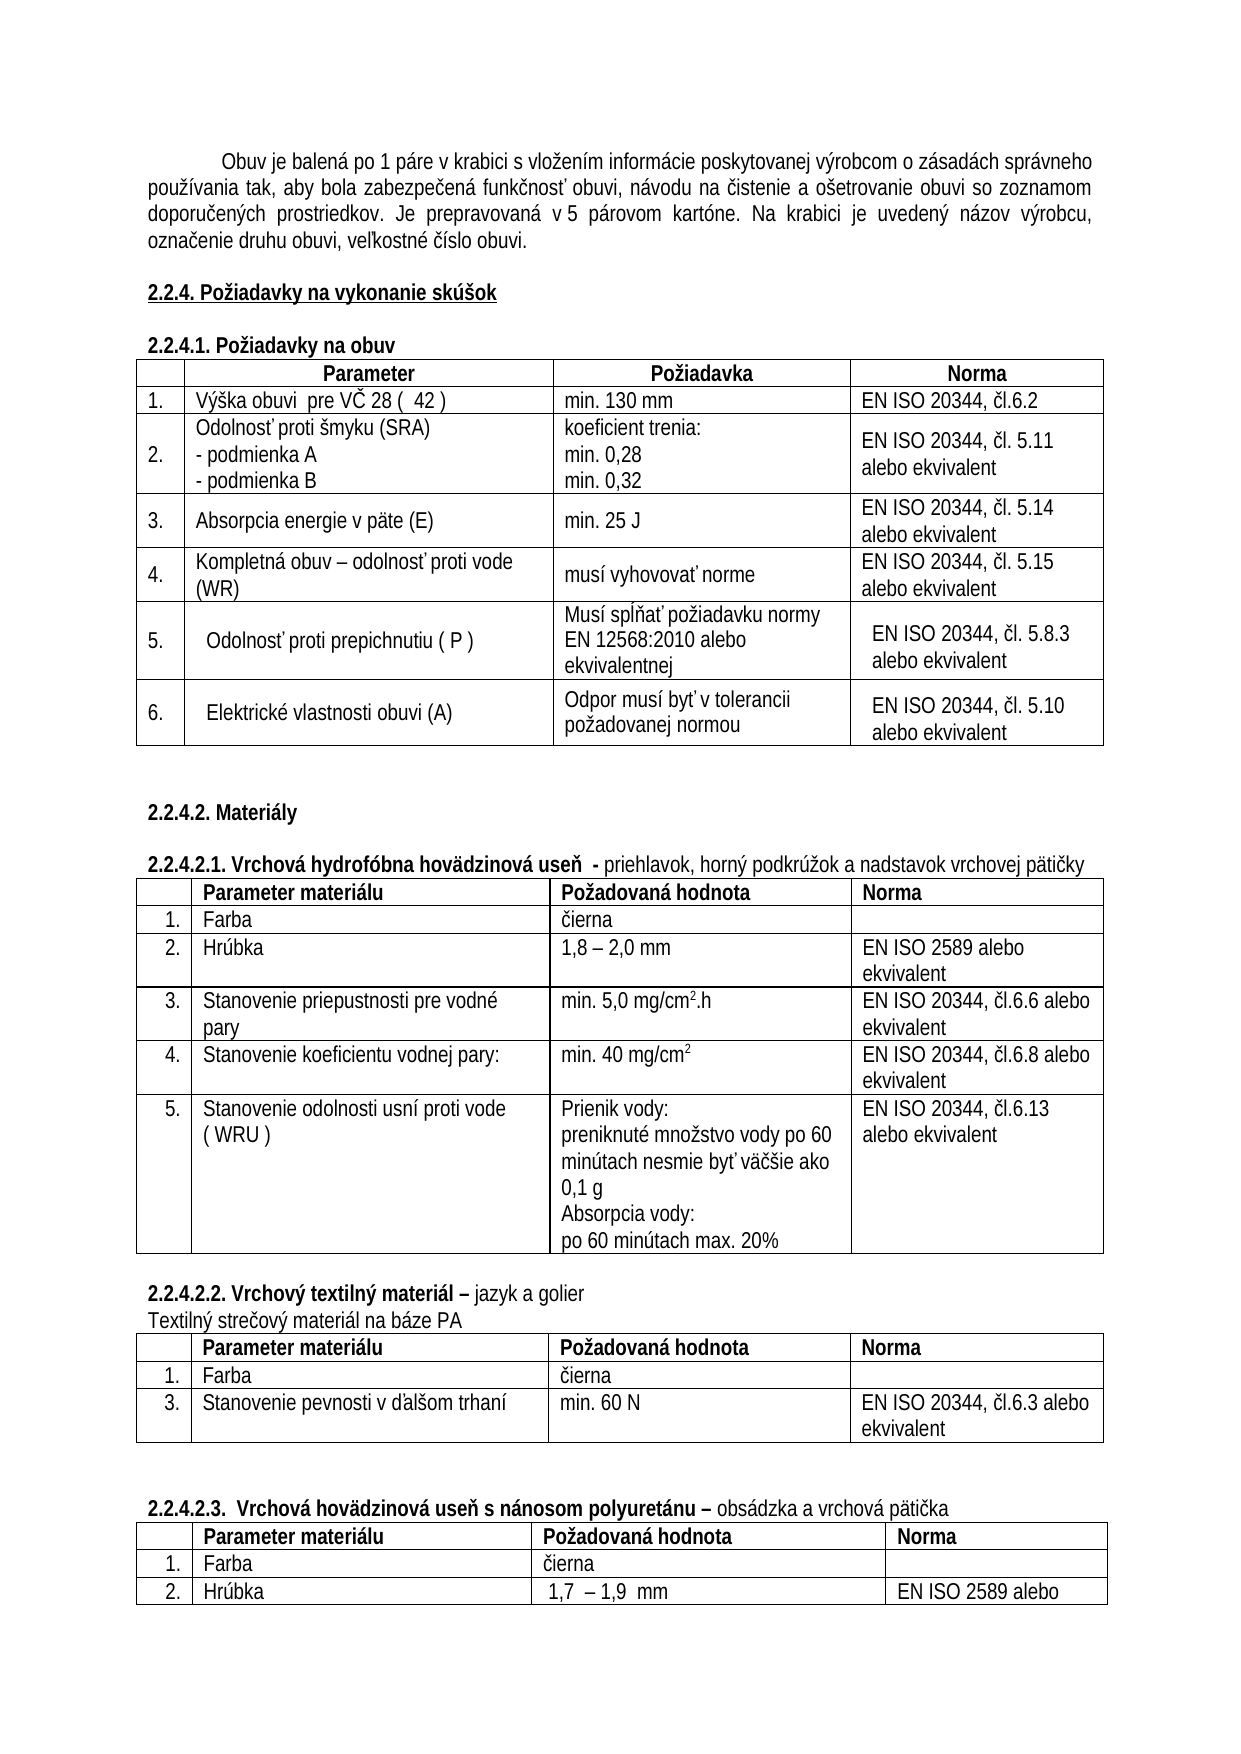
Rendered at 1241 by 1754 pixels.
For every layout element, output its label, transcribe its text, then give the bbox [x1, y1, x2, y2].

table_cell 1,7 – 1,9 mm [532, 1578, 885, 1604]
table_cell 5. [137, 1095, 191, 1253]
table_header Požadovaná hodnota [551, 879, 851, 905]
table_cell 1. [137, 906, 191, 933]
table_cell EN ISO 2589 alebo ekvivalent [852, 934, 1103, 986]
table_cell EN ISO 20344, čl. 5.10 alebo ekvivalent [851, 680, 1103, 745]
table_cell EN ISO 20344, čl. 5.11 alebo ekvivalent [851, 414, 1103, 493]
table_cell 2. [137, 1578, 192, 1604]
table_cell Stanovenie priepustnosti pre vodné pary [192, 988, 549, 1040]
table_cell min. 25 J [554, 494, 850, 547]
table_cell koeficient trenia: min. 0,28 min. 0,32 [554, 414, 850, 493]
table_header Parameter materiálu [192, 1334, 548, 1361]
table_header Parameter [185, 360, 553, 386]
table_cell EN ISO 20344, čl.6.3 alebo ekvivalent [851, 1389, 1103, 1442]
table_cell Odolnosť proti šmyku (SRA) - podmienka A - podmienka B [185, 414, 553, 493]
table_cell EN ISO 20344, čl.6.6 alebo ekvivalent [852, 988, 1103, 1040]
table_header Norma [886, 1523, 1107, 1549]
table_cell čierna [551, 906, 851, 933]
table_cell Prienik vody: preniknuté množstvo vody po 60 minútach nesmie byť väčšie ako 0,1 g Absorpcia vody: po 60 minútach max. 20% [551, 1095, 851, 1253]
text 2.2.4. Požiadavky na vykonanie skúšok [148, 279, 1093, 306]
table_cell [852, 906, 1103, 933]
table_cell EN ISO 20344, čl.6.2 [851, 387, 1103, 413]
table_cell [886, 1550, 1107, 1577]
text 2.2.4.2.2. Vrchový textilný materiál – jazyk a golier [148, 1280, 1093, 1307]
table_cell 3. [137, 1389, 191, 1442]
table_cell čierna [532, 1550, 885, 1577]
table_header [137, 1334, 191, 1361]
table_cell Stanovenie koeficientu vodnej pary: [192, 1041, 549, 1094]
table_cell 2. [137, 934, 191, 986]
text 2.2.4.2. Materiály [148, 799, 1093, 825]
table_cell [851, 1362, 1103, 1388]
table_header Norma [851, 1334, 1103, 1361]
table_cell 3. [137, 988, 191, 1040]
text 2.2.4.2.1. Vrchová hydrofóbna hovädzinová useň - priehlavok, horný podkrúžok a nadstavok vrchovej pätičky [148, 851, 1093, 878]
text 2.2.4.2.3. Vrchová hovädzinová useň s nánosom polyuretánu – obsádzka a vrchová pätička [148, 1495, 1093, 1522]
table_cell EN ISO 20344, čl.6.13 alebo ekvivalent [852, 1095, 1103, 1253]
table_cell Musí spĺňať požiadavku normy EN 12568:2010 alebo ekvivalentnej [554, 602, 850, 679]
table_cell Kompletná obuv – odolnosť proti vode (WR) [185, 548, 553, 601]
table_cell EN ISO 20344, čl. 5.14 alebo ekvivalent [851, 494, 1103, 547]
table_cell 1. [137, 1362, 191, 1388]
text 2.2.4.1. Požiadavky na obuv [148, 332, 1093, 358]
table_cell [886, 1578, 1107, 1604]
table_header Norma [852, 879, 1103, 905]
table_cell 3. [137, 494, 184, 547]
table_cell min. 130 mm [554, 387, 850, 413]
table_cell EN ISO 20344, čl.6.8 alebo ekvivalent [852, 1041, 1103, 1094]
table_cell Hrúbka [193, 1578, 531, 1604]
table_cell 6. [137, 680, 184, 745]
text Obuv je balená po 1 páre v krabici s vložením informácie poskytovanej výrobcom o zásadách správneho používania tak, aby bola zabezpečená funkčnosť obuvi, návodu na čistenie a ošetrovanie obuvi so zoznamom doporučených prostriedkov. Je prepravovaná v 5 párovom kartóne. Na krabici je uvedený názov výrobcu, označenie druhu obuvi, veľkostné číslo obuvi. [148, 148, 1093, 253]
table_cell 1. [137, 1550, 192, 1577]
table_header Požiadavka [554, 360, 850, 386]
table_cell 1,8 – 2,0 mm [551, 934, 851, 986]
table_cell Absorpcia energie v päte (E) [185, 494, 553, 547]
table_cell min. 40 mg/cm2 [551, 1041, 851, 1094]
table_cell 2. [137, 414, 184, 493]
table_cell EN ISO 20344, čl. 5.15 alebo ekvivalent [851, 548, 1103, 601]
table_header Požadovaná hodnota [532, 1523, 885, 1549]
table_header Norma [851, 360, 1103, 386]
table_cell Stanovenie odolnosti usní proti vode ( WRU ) [192, 1095, 549, 1253]
table_cell čierna [549, 1362, 850, 1388]
table_header [137, 1523, 192, 1549]
table_header [137, 360, 184, 386]
table_cell 4. [137, 1041, 191, 1094]
table_cell Farba [192, 906, 549, 933]
table_cell 4. [137, 548, 184, 601]
table_cell Farba [193, 1550, 531, 1577]
table_header Parameter materiálu [192, 879, 549, 905]
table_cell EN ISO 20344, čl. 5.8.3 alebo ekvivalent [851, 602, 1103, 679]
table_header [137, 879, 191, 905]
table_cell Odolnosť proti prepichnutiu ( P ) [185, 602, 553, 679]
table_cell min. 5,0 mg/cm2.h [551, 988, 851, 1040]
table_cell min. 60 N [549, 1389, 850, 1442]
table_header Požadovaná hodnota [549, 1334, 850, 1361]
table_cell Elektrické vlastnosti obuvi (A) [185, 680, 553, 745]
table_cell Odpor musí byť v tolerancii požadovanej normou [554, 680, 850, 745]
table_cell Výška obuvi pre VČ 28 ( 42 ) [185, 387, 553, 413]
table_cell musí vyhovovať norme [554, 548, 850, 601]
table_cell Farba [192, 1362, 548, 1388]
table_cell Stanovenie pevnosti v ďalšom trhaní [192, 1389, 548, 1442]
table_cell Hrúbka [192, 934, 549, 986]
text Textilný strečový materiál na báze PA [148, 1307, 1093, 1333]
table_cell 1. [137, 387, 184, 413]
table_header Parameter materiálu [193, 1523, 531, 1549]
table_cell 5. [137, 602, 184, 679]
